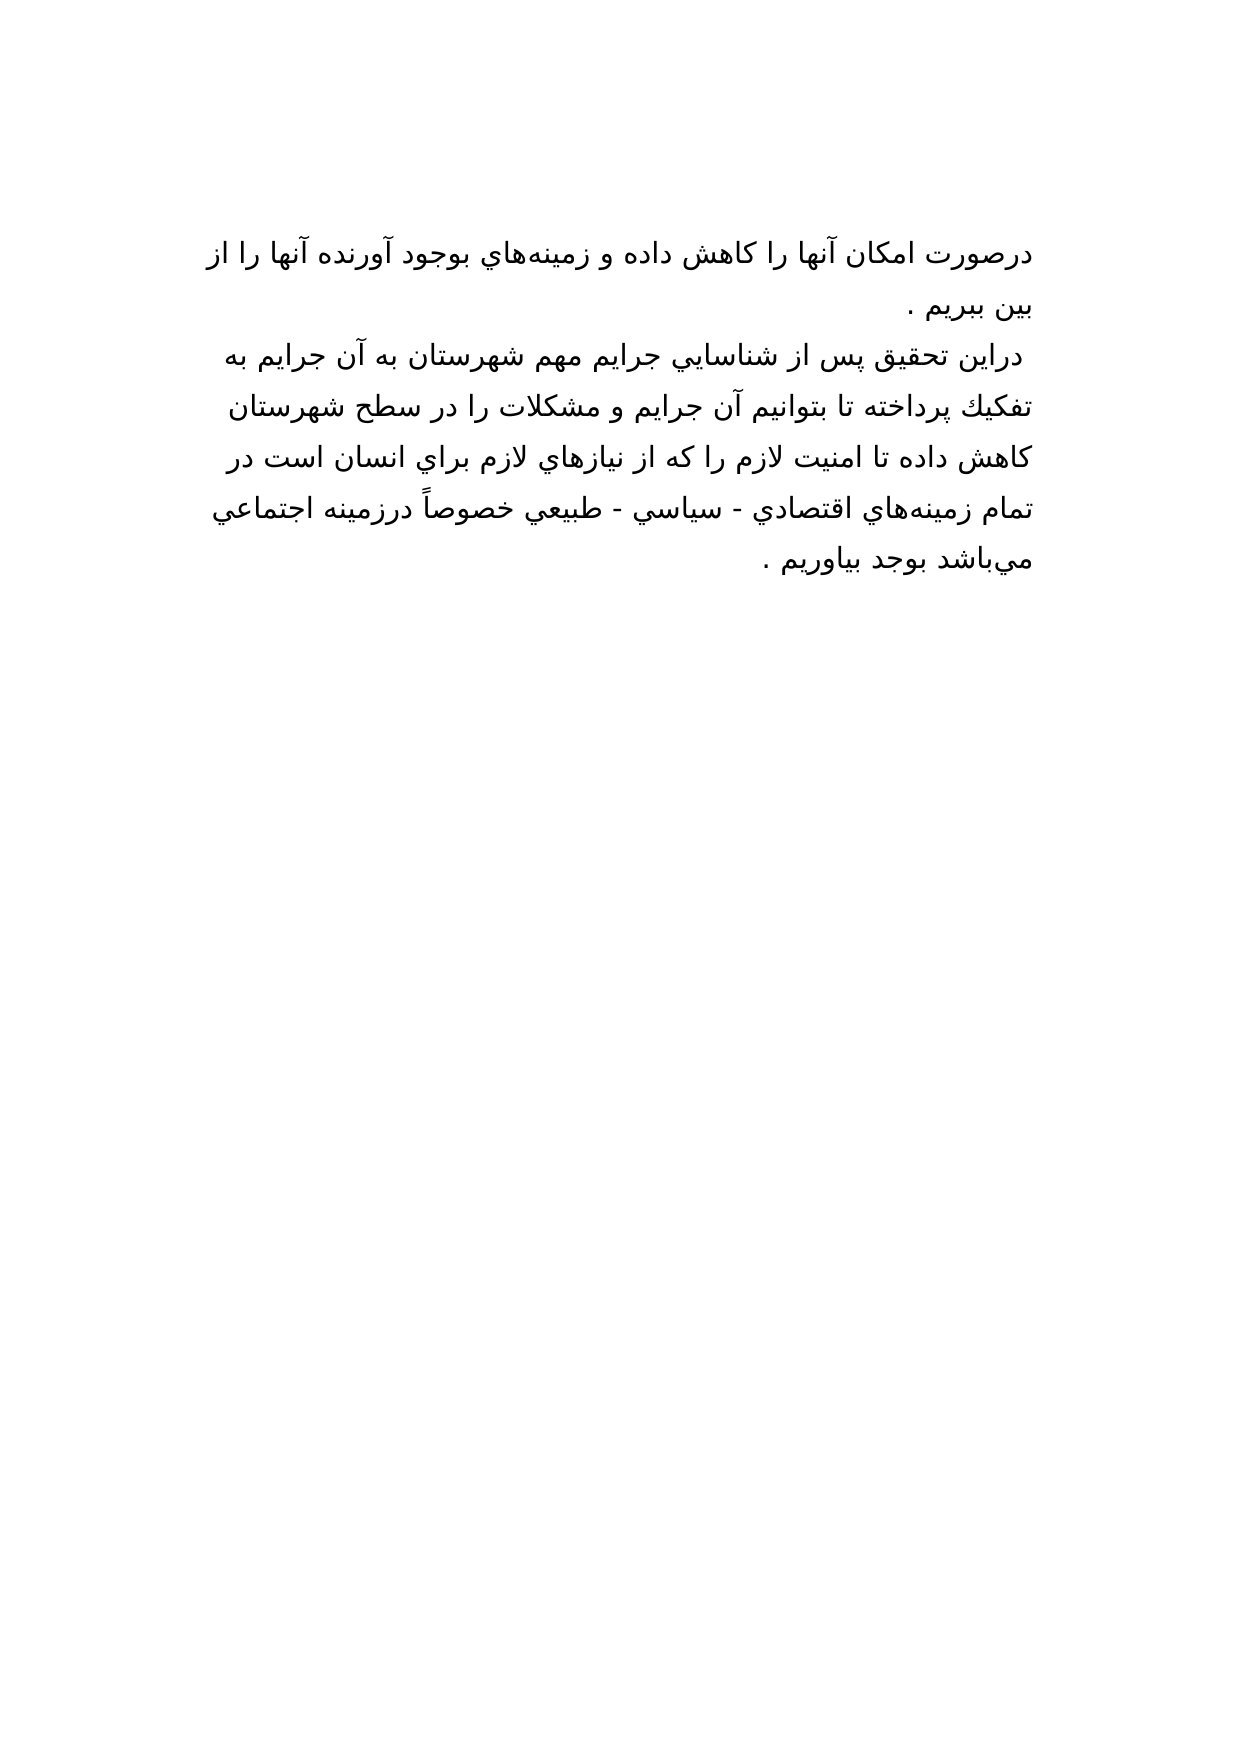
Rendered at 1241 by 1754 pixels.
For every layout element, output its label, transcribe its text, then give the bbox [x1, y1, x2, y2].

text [207, 236, 1033, 321]
text دراين تحقيق پس از شناسايي جرايم مهم شهرستان به آن جرايم به تفكيك پرداخته تا بتوانيم آن جرايم و مشكلات را در سطح شهرستان كاهش داده تا امنيت لازم را كه از نيازهاي لازم براي انسان است در تمام زمينه‌هاي اقتصادي - سياسي - طبيعي خصوصاً درزمينه اجتماعي مي‌باشد بوجد بياوريم . [207, 338, 1033, 576]
